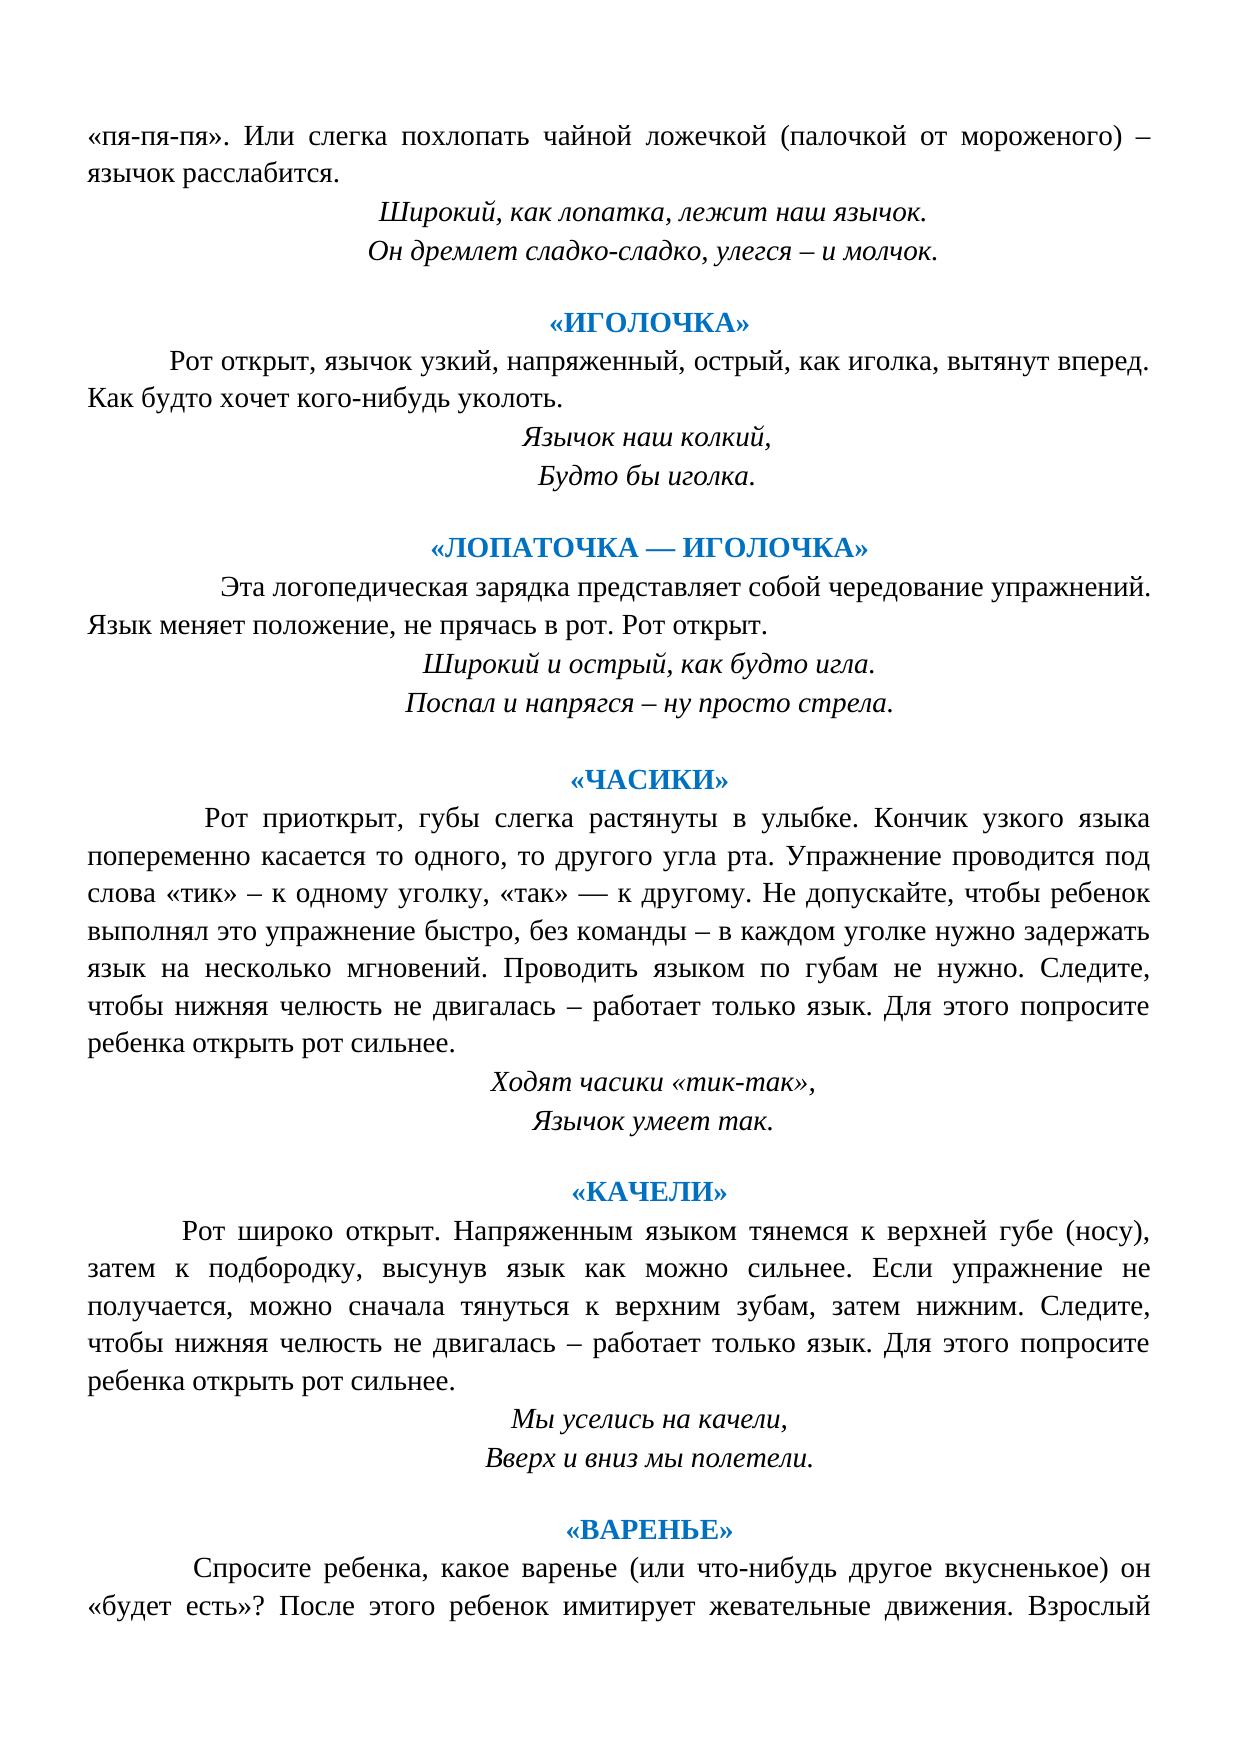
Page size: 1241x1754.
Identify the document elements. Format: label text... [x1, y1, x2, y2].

text Язык меняет положение, не прячась в рот. Рот открыт. [87, 607, 1152, 641]
text Эта логопедическая зарядка представляет собой чередование упражнений. [89, 569, 1152, 602]
text Поспал и напрягся – ну просто стрела. [342, 685, 957, 718]
text «ЛОПАТОЧКА — ИГОЛОЧКА» [148, 531, 1151, 564]
text «ВАРЕНЬЕ» [148, 1512, 1152, 1546]
text Рот приоткрыт, губы слегка растянуты в улыбке. Кончик узкого языка попеременно касается то одного, то другого угла рта. Упражнение проводится под слова «тик» – к одному уголку, «так» — к другому. Не допускайте, чтобы ребенок выполнял это упражнение быстро, без команды – в каждом уголке нужно задержать язык на несколько мгновений. Проводить языком по губам не нужно. Следите, чтобы нижняя челюсть не двигалась – работает только язык. Для этого попросите ребенка открыть рот сильнее. [87, 800, 1152, 1059]
text Он дремлет сладко-сладко, улегся – и молчок. [342, 233, 964, 267]
text Будто бы иголка. [87, 458, 1152, 492]
text «КАЧЕЛИ» [148, 1174, 1151, 1208]
text Вверх и вниз мы полетели. [342, 1440, 957, 1474]
text Мы уселись на качели, [342, 1402, 956, 1435]
text Ходят часики «тик-так», [426, 1064, 881, 1098]
text «ЧАСИКИ» [148, 762, 1151, 796]
text Язычок наш колкий, [87, 419, 1152, 453]
text Широкий и острый, как будто игла. [342, 646, 956, 680]
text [87, 118, 1152, 189]
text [87, 1550, 1152, 1621]
text Рот широко открыт. Напряженным языком тянемся к верхней губе (носу), затем к подбородку, высунув язык как можно сильнее. Если упражнение не получается, можно сначала тянуться к верхним зубам, затем нижним. Следите, чтобы нижняя челюсть не двигалась – работает только язык. Для этого попросите ребенка открыть рот сильнее. [87, 1213, 1152, 1396]
text Язычок умеет так. [426, 1103, 881, 1136]
text Рот открыт, язычок узкий, напряженный, острый, как иголка, вытянут вперед. Как будто хочет кого-нибудь уколоть. [87, 343, 1152, 414]
text Широкий, как лопатка, лежит наш язычок. [342, 194, 964, 228]
text «ИГОЛОЧКА» [148, 305, 1151, 338]
